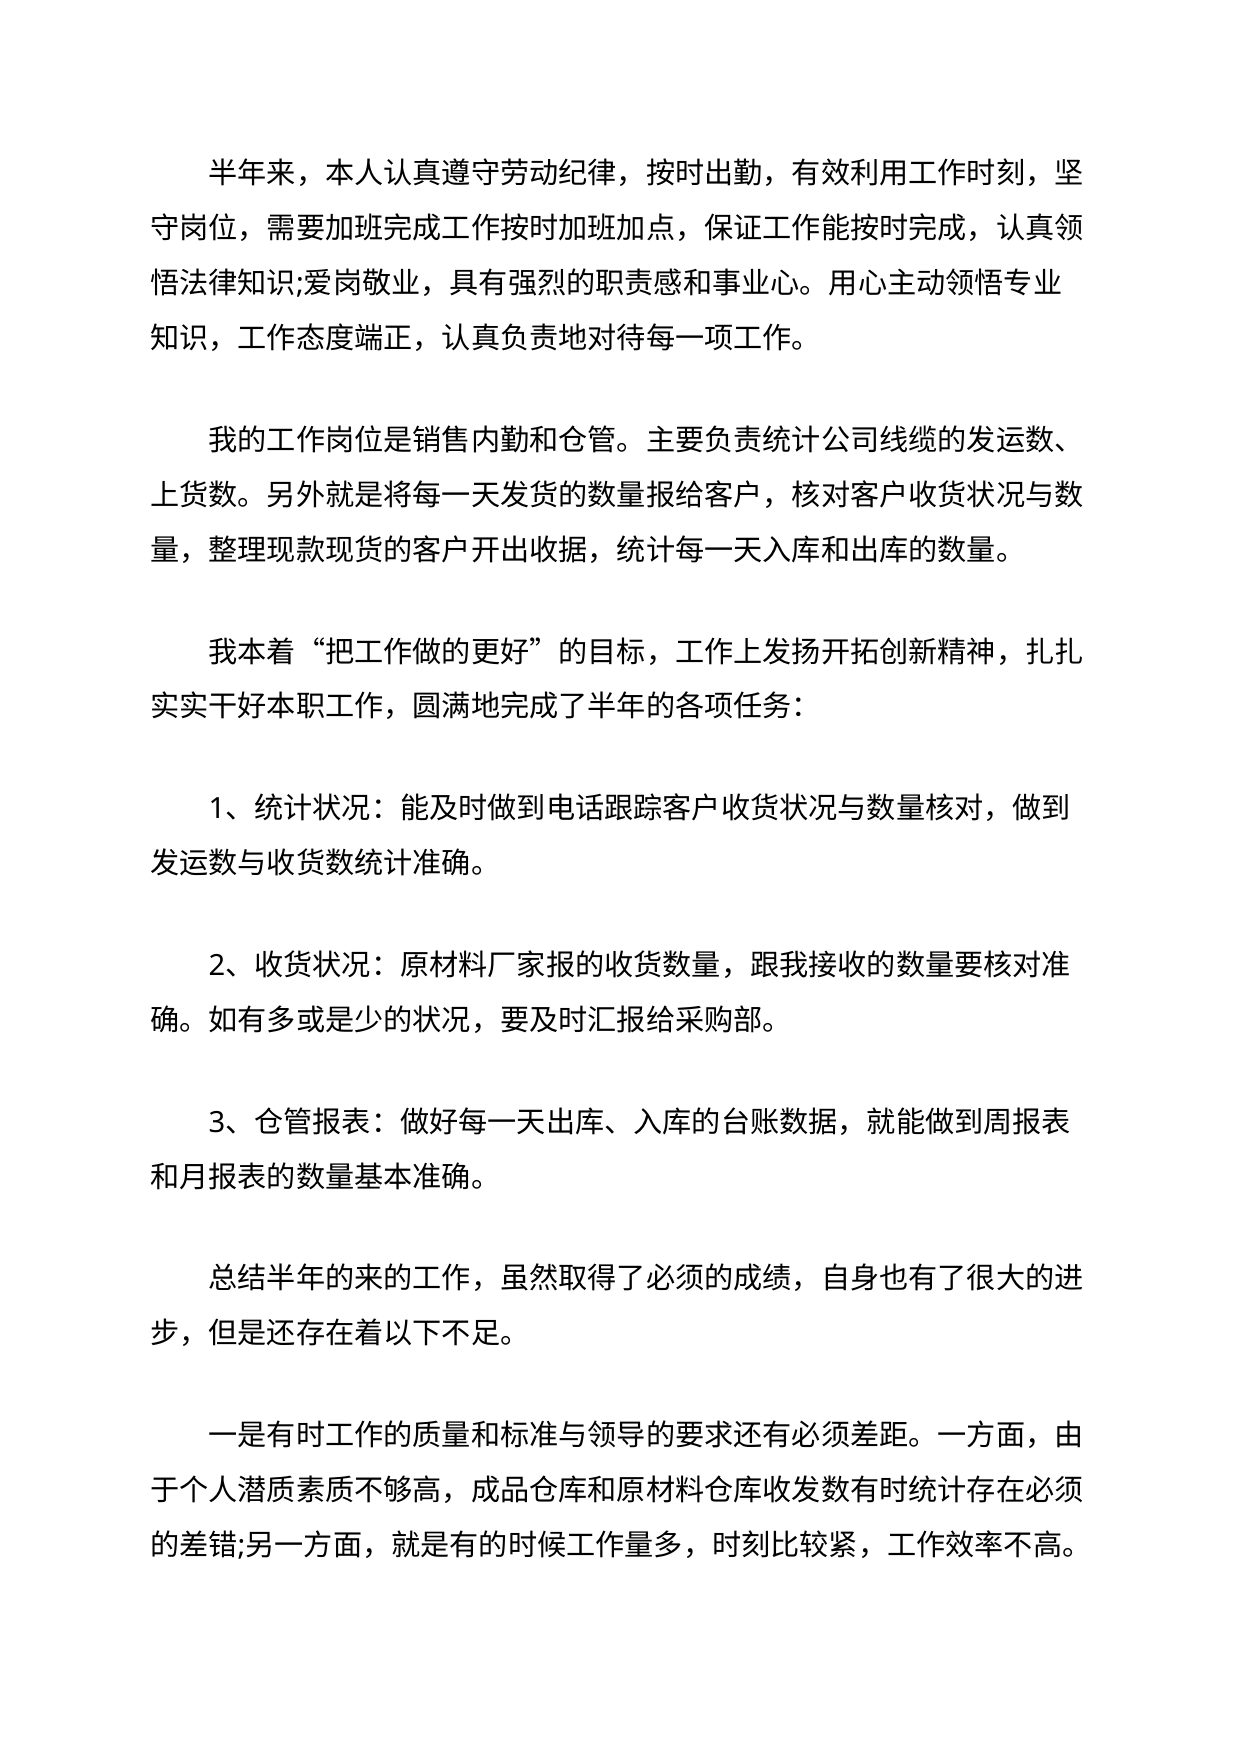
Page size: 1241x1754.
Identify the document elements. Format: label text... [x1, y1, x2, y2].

text 1、统计状况：能及时做到电话跟踪客户收货状况与数量核对，做到发运数与收货数统计准确。 [150, 785, 1090, 882]
text 3、仓管报表：做好每一天出库、入库的台账数据，就能做到周报表和月报表的数量基本准确。 [150, 1098, 1090, 1196]
text 我本着“把工作做的更好”的目标，工作上发扬开拓创新精神，扎扎实实干好本职工作，圆满地完成了半年的各项任务： [150, 628, 1090, 725]
text 我的工作岗位是销售内勤和仓管。主要负责统计公司线缆的发运数、上货数。另外就是将每一天发货的数量报给客户，核对客户收货状况与数量，整理现款现货的客户开出收据，统计每一天入库和出库的数量。 [150, 417, 1090, 569]
text 2、收货状况：原材料厂家报的收货数量，跟我接收的数量要核对准确。如有多或是少的状况，要及时汇报给采购部。 [150, 942, 1090, 1039]
text 半年来，本人认真遵守劳动纪律，按时出勤，有效利用工作时刻，坚守岗位，需要加班完成工作按时加班加点，保证工作能按时完成，认真领悟法律知识;爱岗敬业，具有强烈的职责感和事业心。用心主动领悟专业知识，工作态度端正，认真负责地对待每一项工作。 [150, 150, 1090, 357]
text 总结半年的来的工作，虽然取得了必须的成绩，自身也有了很大的进步，但是还存在着以下不足。 [150, 1255, 1090, 1352]
text 一是有时工作的质量和标准与领导的要求还有必须差距。一方面，由于个人潜质素质不够高，成品仓库和原材料仓库收发数有时统计存在必须的差错;另一方面，就是有的时候工作量多，时刻比较紧，工作效率不高。 [150, 1412, 1090, 1564]
